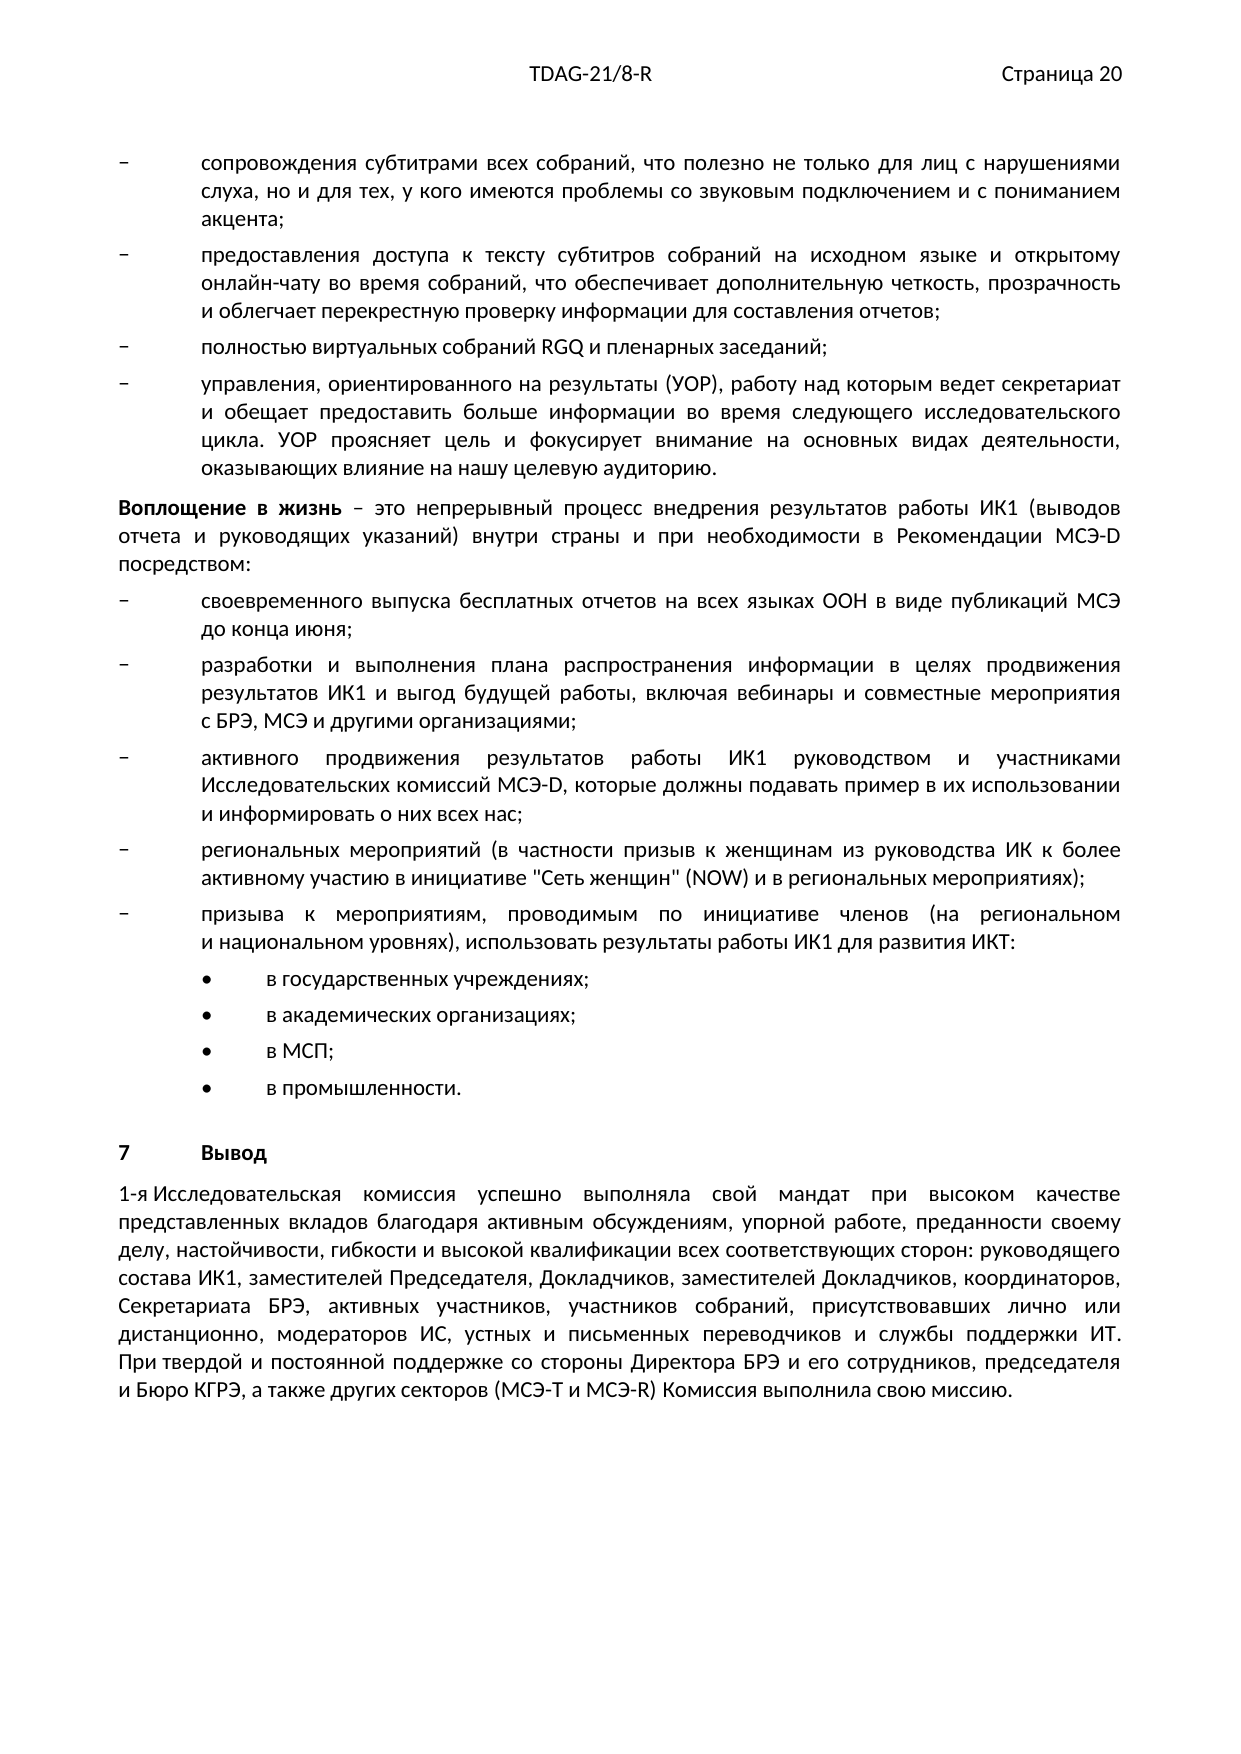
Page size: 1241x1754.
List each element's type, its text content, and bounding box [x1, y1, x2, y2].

subtitle 7 Вывод [118, 1138, 1122, 1166]
text Воплощение в жизнь – это непрерывный процесс внедрения результатов работы ИК1 (выводов отчета и руководящих указаний) внутри страны и при необходимости в Рекомендации МСЭ-D посредством: [118, 493, 1122, 577]
text − предоставления доступа к тексту субтитров собраний на исходном языке и открытому онлайн-чату во время собраний, что обеспечивает дополнительную четкость, прозрачность и облегчает перекрестную проверку информации для составления отчетов; [118, 240, 1122, 324]
text • в академических организациях; [201, 1000, 1122, 1028]
text • в государственных учреждениях; [201, 964, 1122, 992]
text − полностью виртуальных собраний RGQ и пленарных заседаний; [118, 332, 1122, 361]
text − активного продвижения результатов работы ИК1 руководством и участниками Исследовательских комиссий МСЭ-D, которые должны подавать пример в их использовании и информировать о них всех нас; [118, 743, 1122, 827]
text − разработки и выполнения плана распространения информации в целях продвижения результатов ИК1 и выгод будущей работы, включая вебинары и совместные мероприятия с БРЭ, МСЭ и другими организациями; [118, 650, 1122, 734]
text • в МСП; [201, 1036, 1122, 1064]
text 1-я Исследовательская комиссия успешно выполняла свой мандат при высоком качестве представленных вкладов благодаря активным обсуждениям, упорной работе, преданности своему делу, настойчивости, гибкости и высокой квалификации всех соответствующих сторон: руководящего состава ИК1, заместителей Председателя, Докладчиков, заместителей Докладчиков, координаторов, Секретариата БРЭ, активных участников, участников собраний, присутствовавших лично или дистанционно, модераторов ИС, устных и письменных переводчиков и службы поддержки ИТ. При твердой и постоянной поддержке со стороны Директора БРЭ и его сотрудников, председателя и Бюро КГРЭ, а также других секторов (МСЭ-T и МСЭ-R) Комиссия выполнила свою миссию. [118, 1179, 1122, 1403]
text − своевременного выпуска бесплатных отчетов на всех языках ООН в виде публикаций МСЭ до конца июня; [118, 586, 1122, 642]
text − региональных мероприятий (в частности призыв к женщинам из руководства ИК к более активному участию в инициативе "Сеть женщин" (NOW) и в региональных мероприятиях); [118, 835, 1122, 891]
text − призыва к мероприятиям, проводимым по инициативе членов (на региональном и национальном уровнях), использовать результаты работы ИК1 для развития ИКТ: [118, 899, 1122, 955]
text • в промышленности. [201, 1073, 1122, 1101]
text − управления, ориентированного на результаты (УОР), работу над которым ведет секретариат и обещает предоставить больше информации во время следующего исследовательского цикла. УОР проясняет цель и фокусирует внимание на основных видах деятельности, оказывающих влияние на нашу целевую аудиторию. [118, 369, 1122, 481]
text − сопровождения субтитрами всех собраний, что полезно не только для лиц с нарушениями слуха, но и для тех, у кого имеются проблемы со звуковым подключением и с пониманием акцента; [118, 148, 1122, 232]
